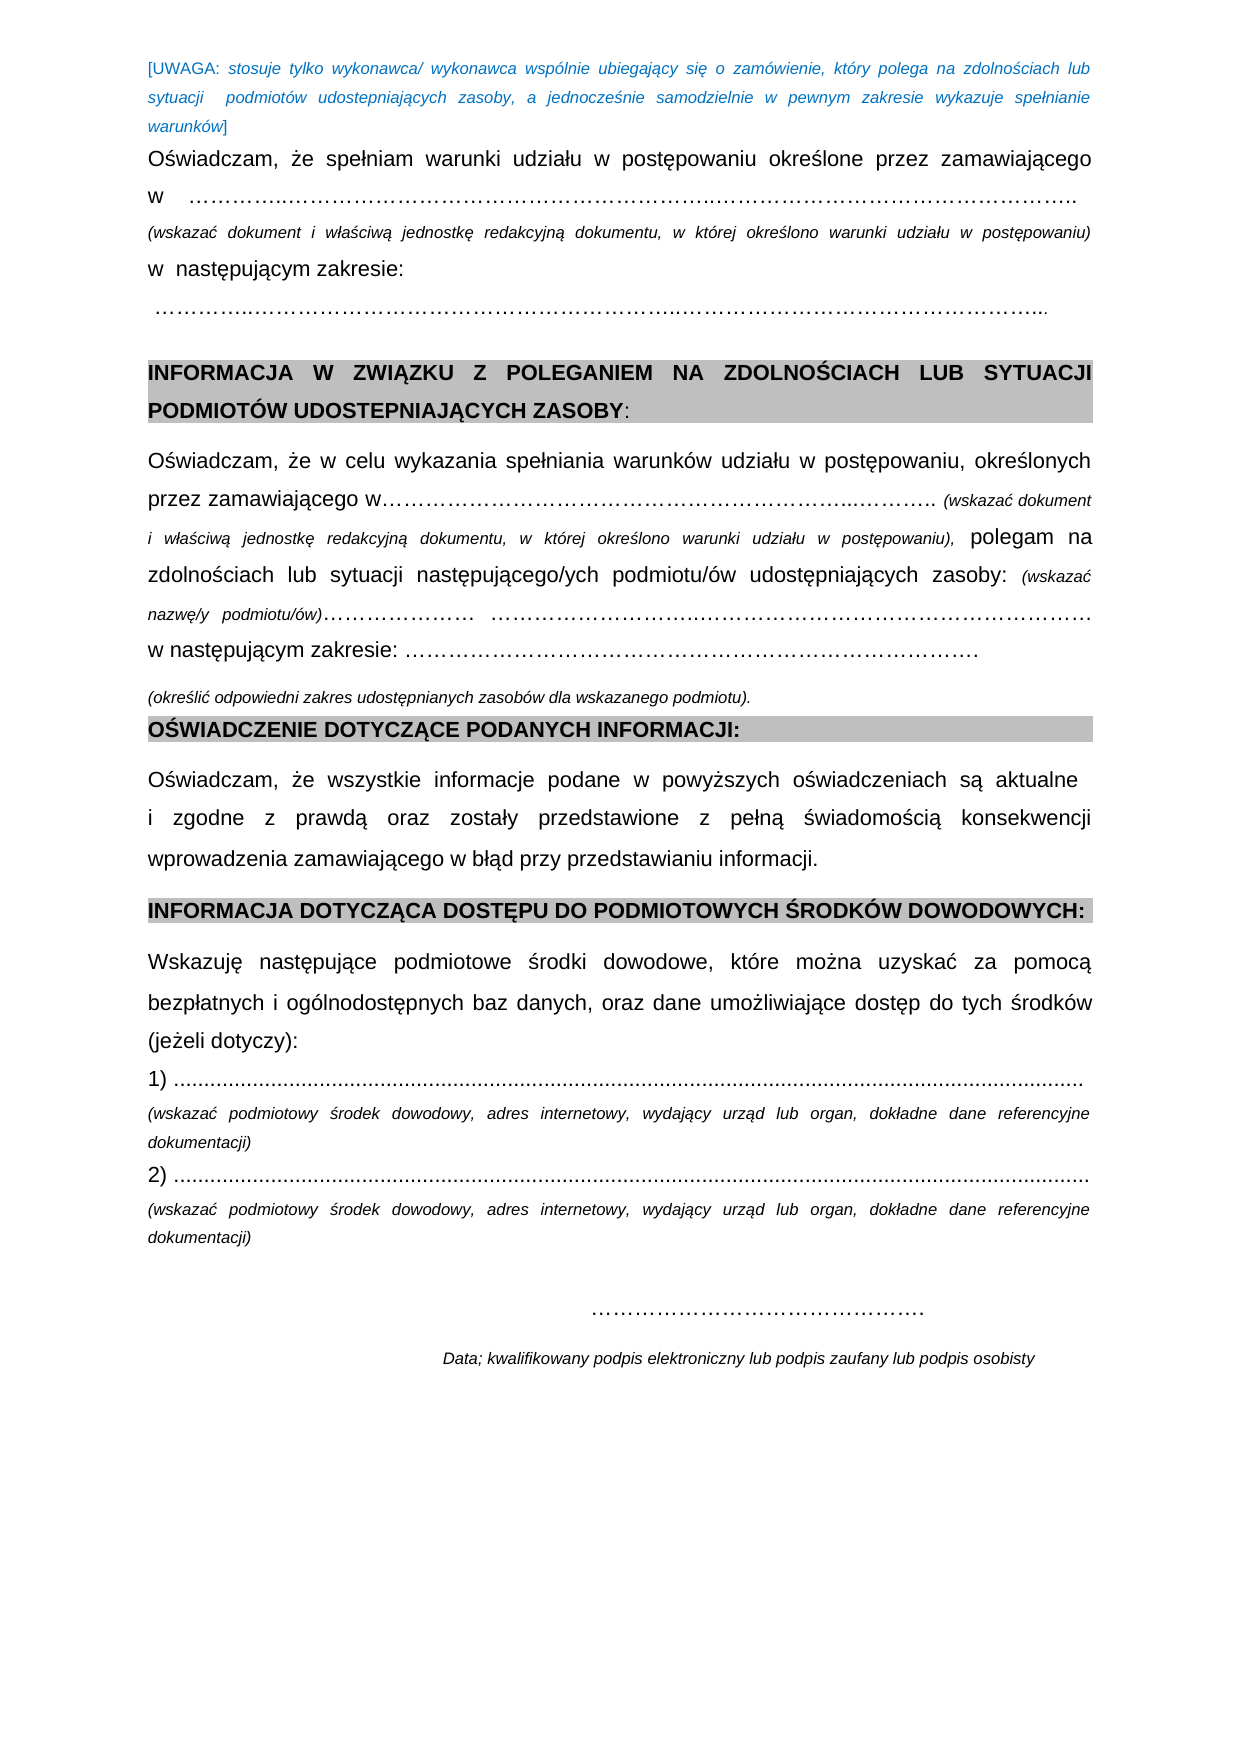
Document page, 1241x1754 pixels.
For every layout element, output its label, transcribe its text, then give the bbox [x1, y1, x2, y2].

text INFORMACJA DOTYCZĄCA DOSTĘPU DO PODMIOTOWYCH ŚRODKÓW DOWODOWYCH: [148, 898, 1093, 923]
text Oświadczam, że wszystkie informacje podane w powyższych oświadczeniach są aktualne i zgodne z prawdą oraz zostały przedstawione z pełną świadomością konsekwencji wprowadzenia zamawiającego w błąd przy przedstawianiu informacji. [148, 767, 1093, 872]
text (określić odpowiedni zakres udostępnianych zasobów dla wskazanego podmiotu). [148, 688, 1093, 707]
text Oświadczam, że w celu wykazania spełniania warunków udziału w postępowaniu, określonych przez zamawiającego w………………………………………………………...……….. (wskazać dokument i właściwą jednostkę redakcyjną dokumentu, w której określono warunki udziału w postępowaniu), polegam na zdolnościach lub sytuacji następującego/ych podmiotu/ów udostępniających zasoby: (wskazać nazwę/y podmiotu/ów)………………… ………………………..……………………………………………… w następującym zakresie: ……………………………………………………………………. [148, 448, 1093, 663]
text Wskazuję następujące podmiotowe środki dowodowe, które można uzyskać za pomocą bezpłatnych i ogólnodostępnych baz danych, oraz dane umożliwiające dostęp do tych środków (jeżeli dotyczy): [148, 948, 1093, 1053]
text INFORMACJA W ZWIĄZKU Z POLEGANIEM NA ZDOLNOŚCIACH LUB SYTUACJI PODMIOTÓW UDOSTEPNIAJĄCYCH ZASOBY: [148, 360, 1093, 423]
text 2) ....................................................................................................................................................... [148, 1161, 1093, 1187]
text …………..…………………………………………………..…………………………………………... [148, 294, 1093, 319]
text Data; kwalifikowany podpis elektroniczny lub podpis zaufany lub podpis osobisty [148, 1349, 1093, 1368]
text [UWAGA: stosuje tylko wykonawca/ wykonawca wspólnie ubiegający się o zamówienie, który polega na zdolnościach lub sytuacji podmiotów udostepniających zasoby, a jednocześnie samodzielnie w pewnym zakresie wykazuje spełnianie warunków] [148, 59, 1093, 136]
text OŚWIADCZENIE DOTYCZĄCE PODANYCH INFORMACJI: [148, 716, 1093, 742]
text 1) ...................................................................................................................................................... [148, 1066, 1093, 1091]
text Oświadczam, że spełniam warunki udziału w postępowaniu określone przez zamawiającego w …………..…………………………………………………..………………………………………….. (wskazać dokument i właściwą jednostkę redakcyjną dokumentu, w której określono warunki udziału w postępowaniu) w następującym zakresie: [148, 145, 1093, 281]
text ………………………………………. [148, 1294, 1093, 1320]
text (wskazać podmiotowy środek dowodowy, adres internetowy, wydający urząd lub organ, dokładne dane referencyjne dokumentacji) [148, 1199, 1093, 1247]
text (wskazać podmiotowy środek dowodowy, adres internetowy, wydający urząd lub organ, dokładne dane referencyjne dokumentacji) [148, 1104, 1093, 1152]
